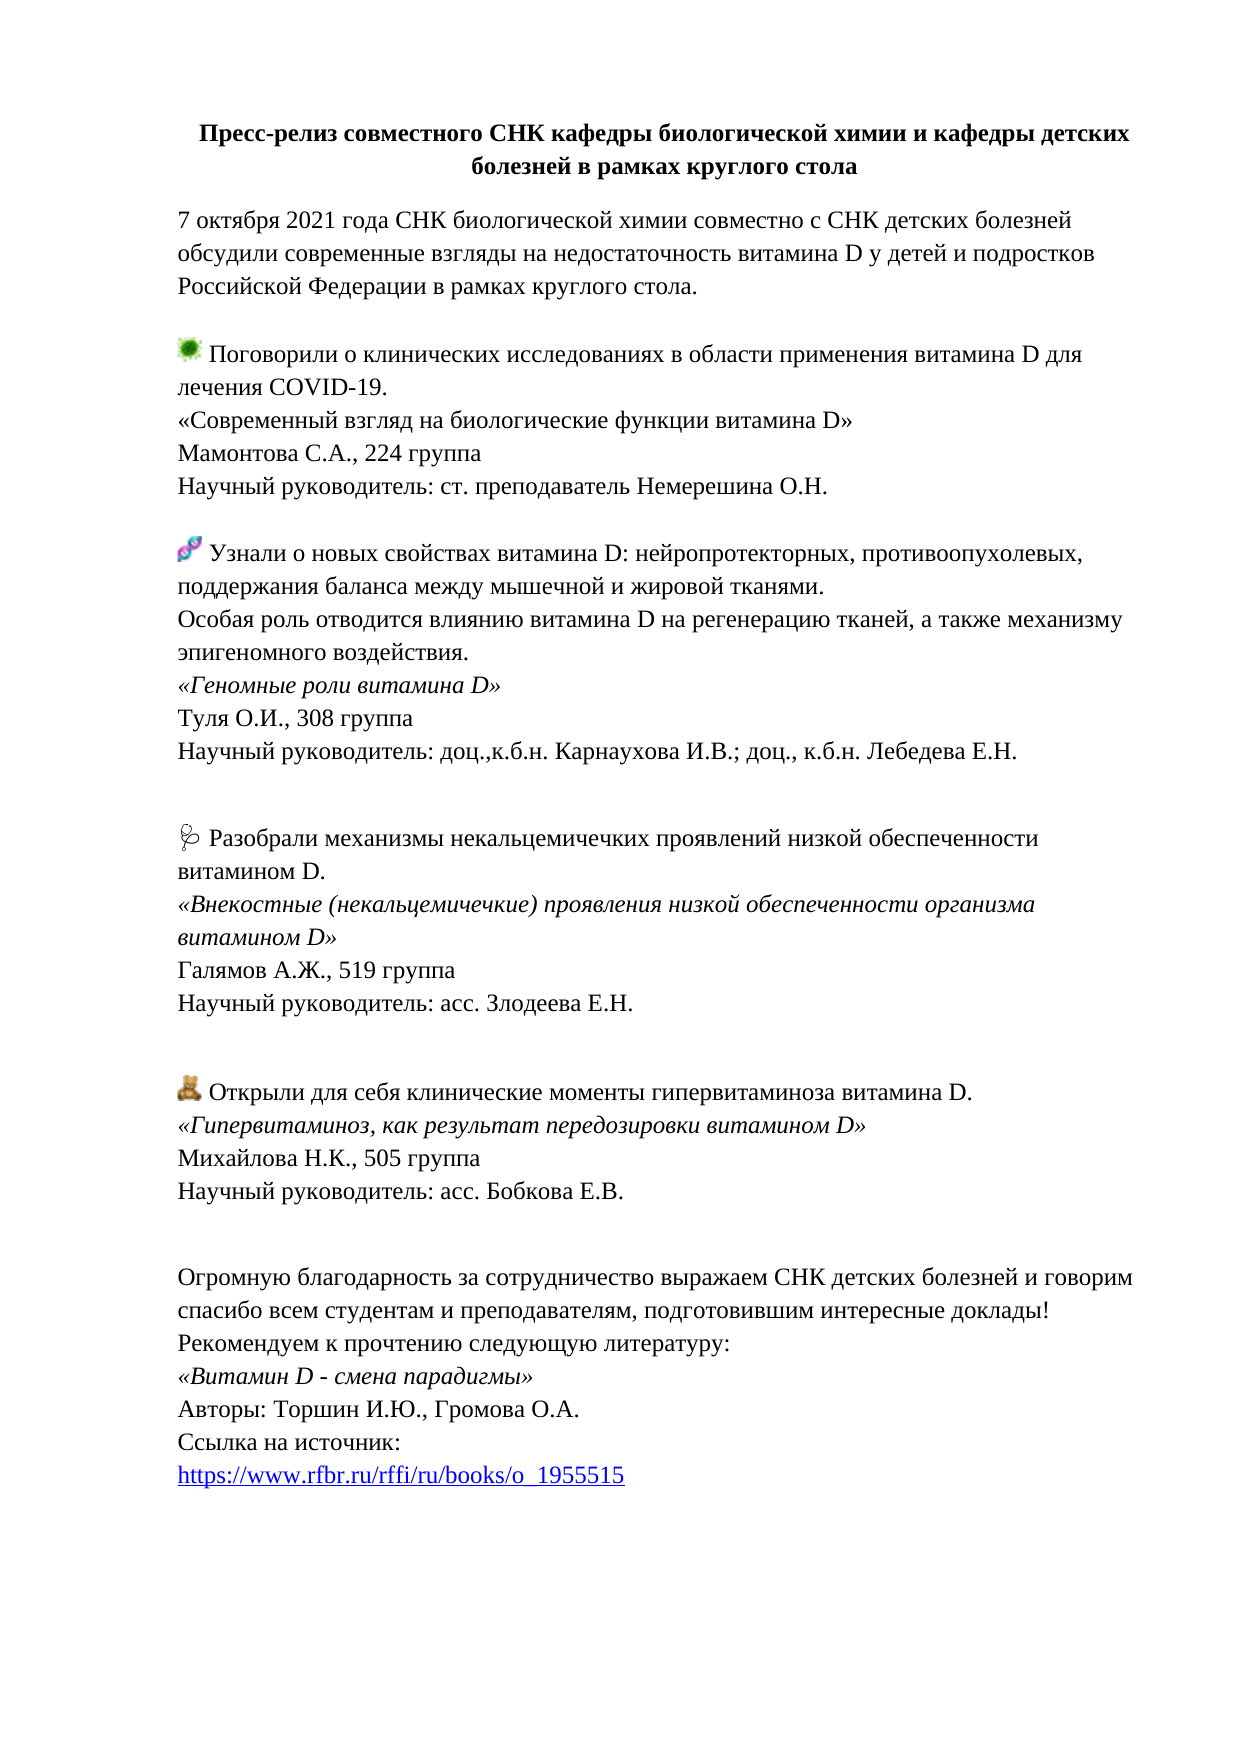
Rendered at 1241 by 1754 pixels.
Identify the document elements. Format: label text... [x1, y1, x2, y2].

text 🩺 Разобрали механизмы некальцемичечких проявлений низкой обеспеченности витамином D. «Внекостные (некальцемичечкие) проявления низкой обеспеченности организма витамином D» Галямов А.Ж., 519 группа Научный руководитель: асс. Злодеева Е.Н. [177, 790, 1152, 1017]
text Пресс-релиз совместного СНК кафедры биологической химии и кафедры детских болезней в рамках круглого стола [177, 118, 1152, 180]
picture [177, 337, 203, 362]
picture [177, 536, 203, 562]
text 7 октября 2021 года СНК биологической химии совместно с СНК детских болезней обсудили современные взгляды на недостаточность витамина D у детей и подростков Российской Федерации в рамках круглого стола. Поговорили о клинических исследованиях в области применения витамина D для лечения COVID-19. «Современный взгляд на биологические функции витамина D» Мамонтова С.А., 224 группа Научный руководитель: ст. преподаватель Немерешина О.Н. Узнали о новых свойствах витамина D: нейропротекторных, противоопухолевых, поддержания баланса между мышечной и жировой тканями. Особая роль отводится влиянию витамина D на регенерацию тканей, а также механизму эпигеномного воздействия. «Геномные роли витамина D» Туля О.И., 308 группа Научный руководитель: доц.,к.б.н. Карнаухова И.В.; доц., к.б.н. Лебедева Е.Н. [177, 205, 1152, 765]
picture [177, 1075, 203, 1101]
text Открыли для себя клинические моменты гипервитаминоза витамина D. «Гипервитаминоз, как результат передозировки витамином D» Михайлова Н.К., 505 группа Научный руководитель: асс. Бобкова Е.В. [177, 1042, 1152, 1237]
text Огромную благодарность за сотрудничество выражаем СНК детских болезней и говорим спасибо всем студентам и преподавателям, подготовившим интересные доклады! Рекомендуем к прочтению следующую литературу: «Витамин D - смена парадигмы» Авторы: Торшин И.Ю., Громова О.А. Ссылка на источник: https://www.rfbr.ru/rffi/ru/books/o_1955515 [177, 1262, 1152, 1489]
